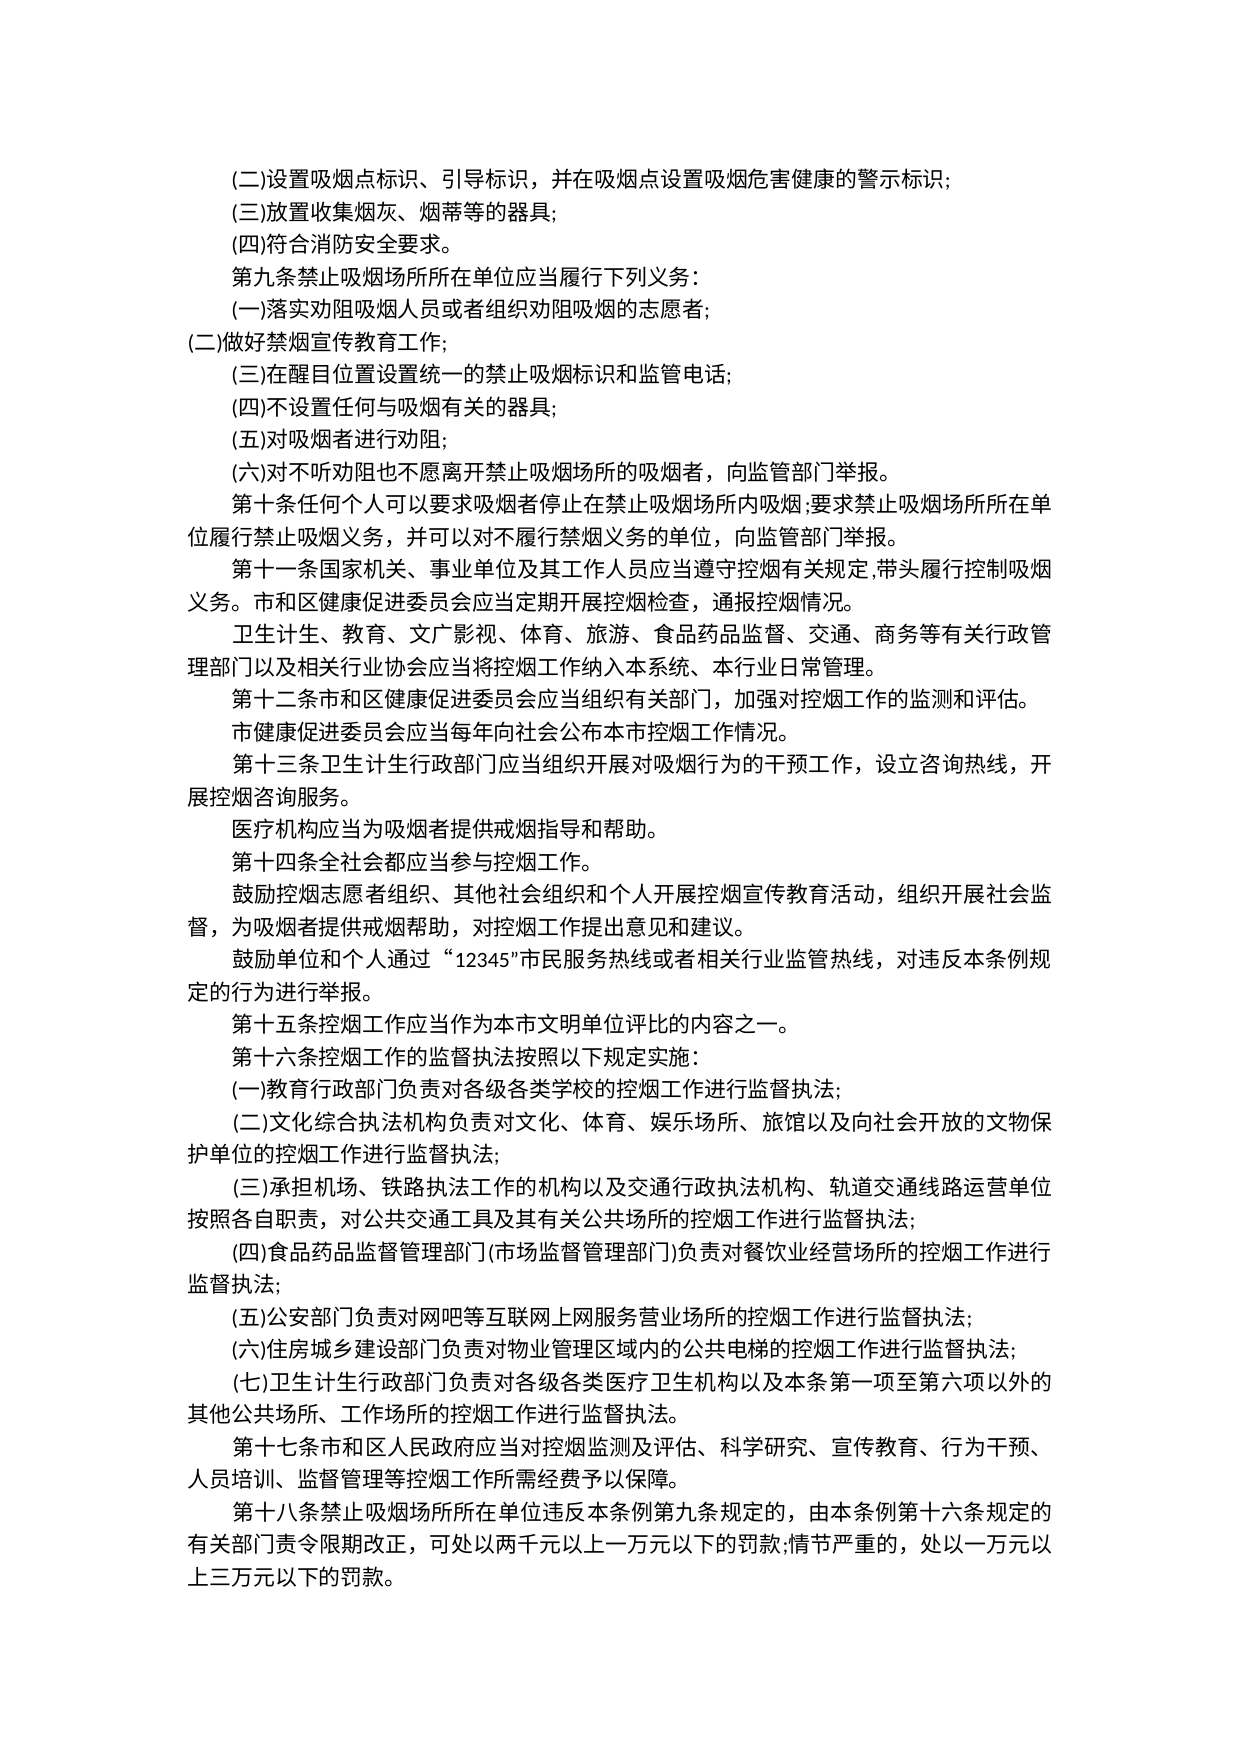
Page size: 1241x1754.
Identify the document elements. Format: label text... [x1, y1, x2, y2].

text 第九条禁止吸烟场所所在单位应当履行下列义务： [187, 259, 1053, 292]
text (三)放置收集烟灰、烟蒂等的器具; [187, 194, 1053, 227]
text 第十五条控烟工作应当作为本市文明单位评比的内容之一。 [187, 1007, 1053, 1039]
text (四)符合消防安全要求。 [187, 227, 1053, 259]
text (三)在醒目位置设置统一的禁止吸烟标识和监管电话; [187, 357, 1053, 389]
text (三)承担机场、铁路执法工作的机构以及交通行政执法机构、轨道交通线路运营单位按照各自职责，对公共交通工具及其有关公共场所的控烟工作进行监督执法; [187, 1169, 1053, 1234]
text 第十条任何个人可以要求吸烟者停止在禁止吸烟场所内吸烟;要求禁止吸烟场所所在单位履行禁止吸烟义务，并可以对不履行禁烟义务的单位，向监管部门举报。 [187, 487, 1053, 552]
text (二)做好禁烟宣传教育工作; [187, 324, 1053, 357]
text (七)卫生计生行政部门负责对各级各类医疗卫生机构以及本条第一项至第六项以外的其他公共场所、工作场所的控烟工作进行监督执法。 [187, 1364, 1053, 1429]
text 第十三条卫生计生行政部门应当组织开展对吸烟行为的干预工作，设立咨询热线，开展控烟咨询服务。 [187, 747, 1053, 812]
text (五)对吸烟者进行劝阻; [187, 422, 1053, 454]
text 第十四条全社会都应当参与控烟工作。 [187, 844, 1053, 877]
text (一)教育行政部门负责对各级各类学校的控烟工作进行监督执法; [187, 1072, 1053, 1104]
text 市健康促进委员会应当每年向社会公布本市控烟工作情况。 [187, 714, 1053, 747]
text (五)公安部门负责对网吧等互联网上网服务营业场所的控烟工作进行监督执法; [187, 1299, 1053, 1332]
text 第十七条市和区人民政府应当对控烟监测及评估、科学研究、宣传教育、行为干预、人员培训、监督管理等控烟工作所需经费予以保障。 [187, 1429, 1053, 1494]
text (二)设置吸烟点标识、引导标识，并在吸烟点设置吸烟危害健康的警示标识; [187, 162, 1053, 194]
text 卫生计生、教育、文广影视、体育、旅游、食品药品监督、交通、商务等有关行政管理部门以及相关行业协会应当将控烟工作纳入本系统、本行业日常管理。 [187, 617, 1053, 682]
text 鼓励单位和个人通过“12345”市民服务热线或者相关行业监管热线，对违反本条例规定的行为进行举报。 [187, 942, 1053, 1007]
text 第十八条禁止吸烟场所所在单位违反本条例第九条规定的，由本条例第十六条规定的有关部门责令限期改正，可处以两千元以上一万元以下的罚款;情节严重的，处以一万元以上三万元以下的罚款。 [187, 1494, 1053, 1592]
text 第十一条国家机关、事业单位及其工作人员应当遵守控烟有关规定,带头履行控制吸烟义务。市和区健康促进委员会应当定期开展控烟检查，通报控烟情况。 [187, 552, 1053, 617]
text 鼓励控烟志愿者组织、其他社会组织和个人开展控烟宣传教育活动，组织开展社会监督，为吸烟者提供戒烟帮助，对控烟工作提出意见和建议。 [187, 877, 1053, 942]
text (六)对不听劝阻也不愿离开禁止吸烟场所的吸烟者，向监管部门举报。 [187, 454, 1053, 487]
text 第十六条控烟工作的监督执法按照以下规定实施： [187, 1039, 1053, 1072]
text 医疗机构应当为吸烟者提供戒烟指导和帮助。 [187, 812, 1053, 844]
text (六)住房城乡建设部门负责对物业管理区域内的公共电梯的控烟工作进行监督执法; [187, 1332, 1053, 1364]
text (四)不设置任何与吸烟有关的器具; [187, 389, 1053, 422]
text (一)落实劝阻吸烟人员或者组织劝阻吸烟的志愿者; [187, 292, 1053, 324]
text 第十二条市和区健康促进委员会应当组织有关部门，加强对控烟工作的监测和评估。 [187, 682, 1053, 714]
text (二)文化综合执法机构负责对文化、体育、娱乐场所、旅馆以及向社会开放的文物保护单位的控烟工作进行监督执法; [187, 1104, 1053, 1169]
text (四)食品药品监督管理部门(市场监督管理部门)负责对餐饮业经营场所的控烟工作进行监督执法; [187, 1234, 1053, 1299]
